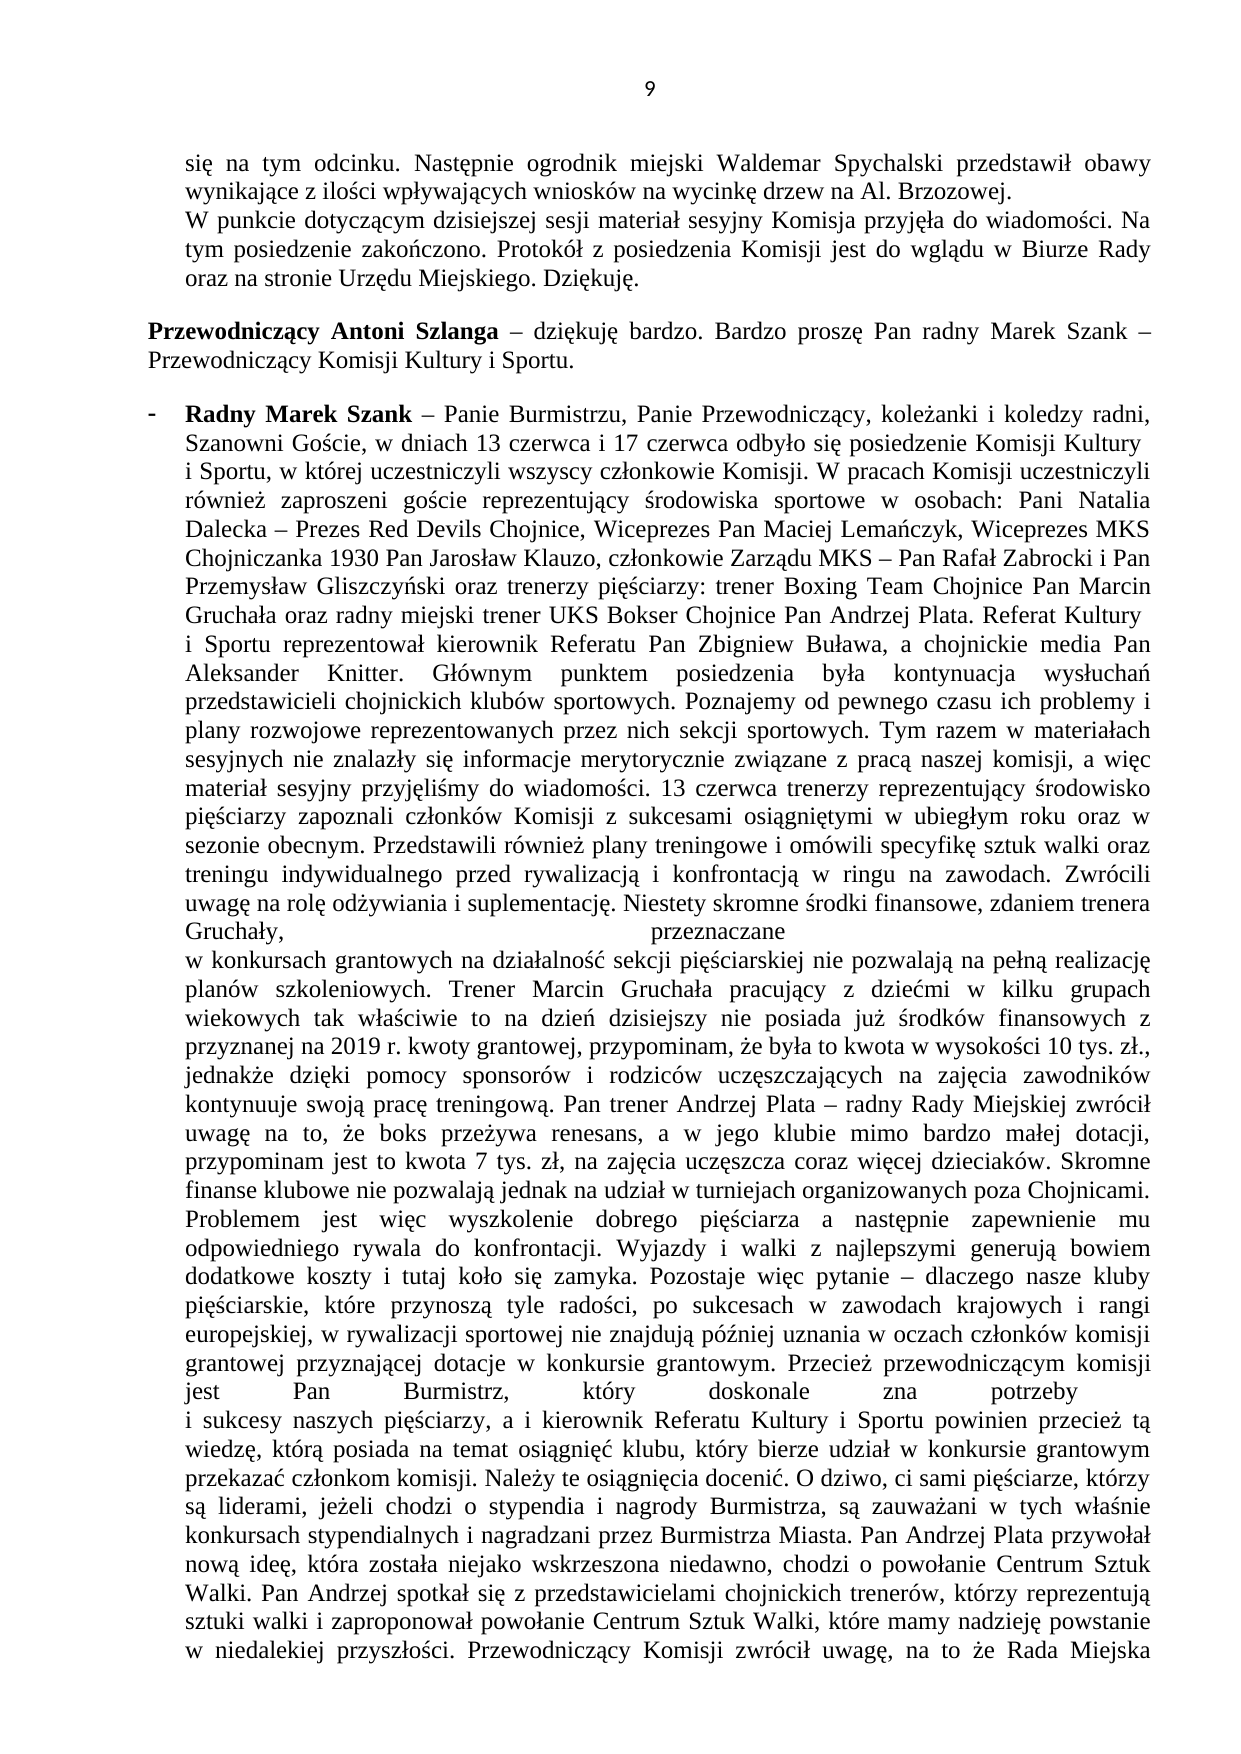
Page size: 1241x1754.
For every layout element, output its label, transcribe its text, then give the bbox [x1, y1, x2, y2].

text W punkcie dotyczącym dzisiejszej sesji materiał sesyjny Komisja przyjęła do wiadomości. Na tym posiedzenie zakończono. Protokół z posiedzenia Komisji jest do wglądu w Biurze Rady oraz na stronie Urzędu Miejskiego. Dziękuję. [185, 205, 1152, 291]
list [148, 399, 1152, 1664]
text Przewodniczący Antoni Szlanga – dziękuję bardzo. Bardzo proszę Pan radny Marek Szank – Przewodniczący Komisji Kultury i Sportu. [148, 316, 1152, 374]
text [185, 148, 1152, 205]
